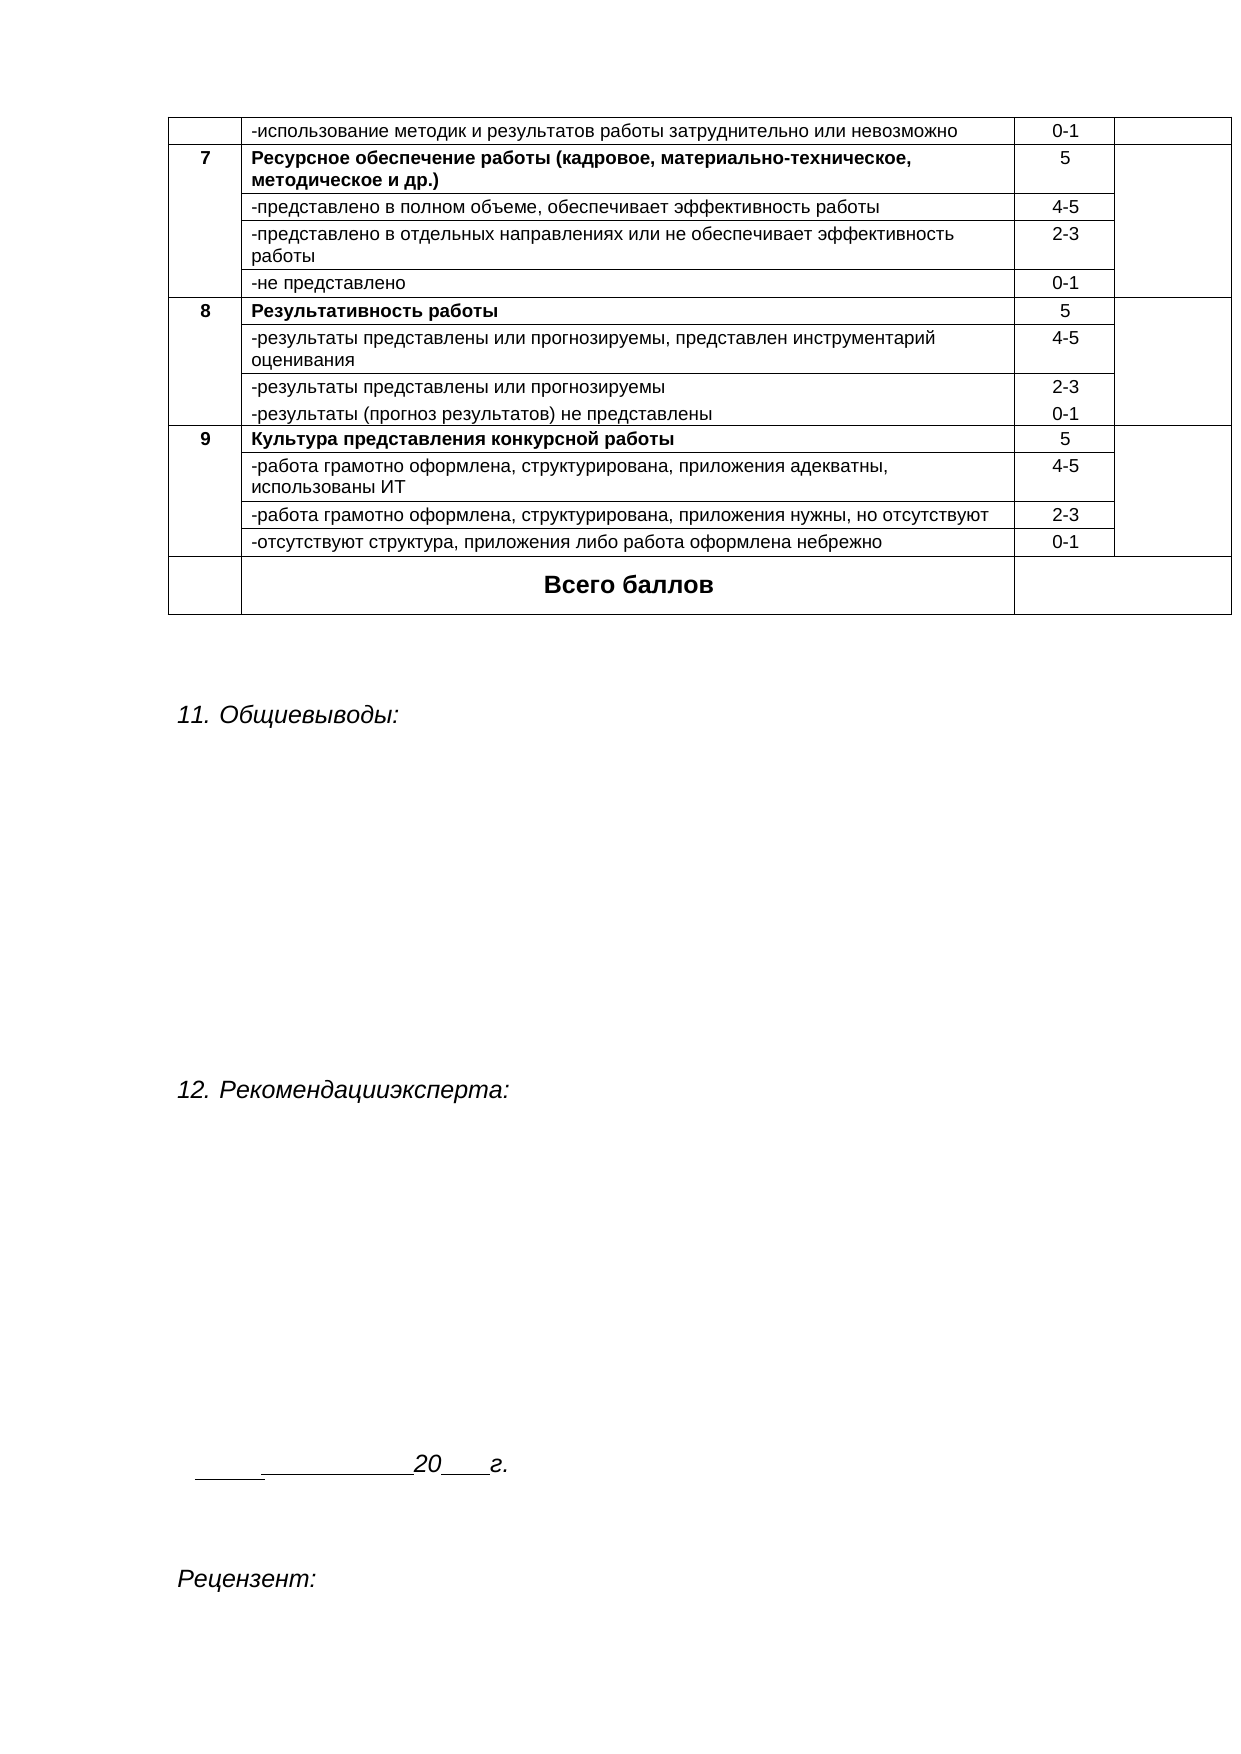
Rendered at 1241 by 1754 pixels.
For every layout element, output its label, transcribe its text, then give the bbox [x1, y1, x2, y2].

table_cell 0-1 [1015, 529, 1114, 556]
table_cell Ресурсное обеспечение работы (кадровое, материально-техническое, методическое и др.) [242, 145, 1014, 193]
table_cell -представлено в полном объеме, обеспечивает эффективность работы [242, 194, 1014, 220]
table_cell [1015, 557, 1231, 614]
text Рецензент: [177, 1564, 1240, 1593]
table_header [1115, 118, 1231, 144]
table_cell 5 [1015, 298, 1114, 324]
table_cell [1115, 145, 1231, 297]
list Рекомендацииэксперта: [177, 1075, 1240, 1104]
table_cell Культура представления конкурсной работы [242, 426, 1014, 452]
table_cell 4-5 [1015, 453, 1114, 501]
table_cell 0-1 [1015, 270, 1114, 297]
table_cell 2-3 [1015, 374, 1114, 400]
table_cell 5 [1015, 145, 1114, 193]
table_cell [1115, 426, 1231, 556]
table_header -использование методик и результатов работы затруднительно или невозможно [242, 118, 1014, 144]
list Общиевыводы: [177, 700, 1240, 729]
table_cell [169, 557, 241, 614]
table_cell [1115, 298, 1231, 424]
text 20 г. [261, 1449, 1240, 1478]
table_cell 8 [169, 298, 241, 424]
table_cell 2-3 [1015, 221, 1114, 269]
table_cell -представлено в отдельных направлениях или не обеспечивает эффективность работы [242, 221, 1014, 269]
table_cell 4-5 [1015, 325, 1114, 373]
table_cell Всего баллов [242, 557, 1014, 614]
table_cell -отсутствуют структура, приложения либо работа оформлена небрежно [242, 529, 1014, 556]
table_cell 7 [169, 145, 241, 297]
table_cell -работа грамотно оформлена, структурирована, приложения нужны, но отсутствуют [242, 502, 1014, 528]
table_cell -результаты представлены или прогнозируемы [242, 374, 1014, 400]
table_header [169, 118, 241, 144]
table_cell Результативность работы [242, 298, 1014, 324]
table_cell 5 [1015, 426, 1114, 452]
table_cell -работа грамотно оформлена, структурирована, приложения адекватны, использованы ИТ [242, 453, 1014, 501]
table_cell -не представлено [242, 270, 1014, 297]
table_cell -результаты (прогноз результатов) не представлены [242, 405, 1014, 424]
table_cell 4-5 [1015, 194, 1114, 220]
table_header 0-1 [1015, 118, 1114, 144]
table_cell 0-1 [1015, 405, 1114, 424]
table_cell -результаты представлены или прогнозируемы, представлен инструментарий оценивания [242, 325, 1014, 373]
table_cell 9 [169, 426, 241, 556]
table_cell 2-3 [1015, 502, 1114, 528]
